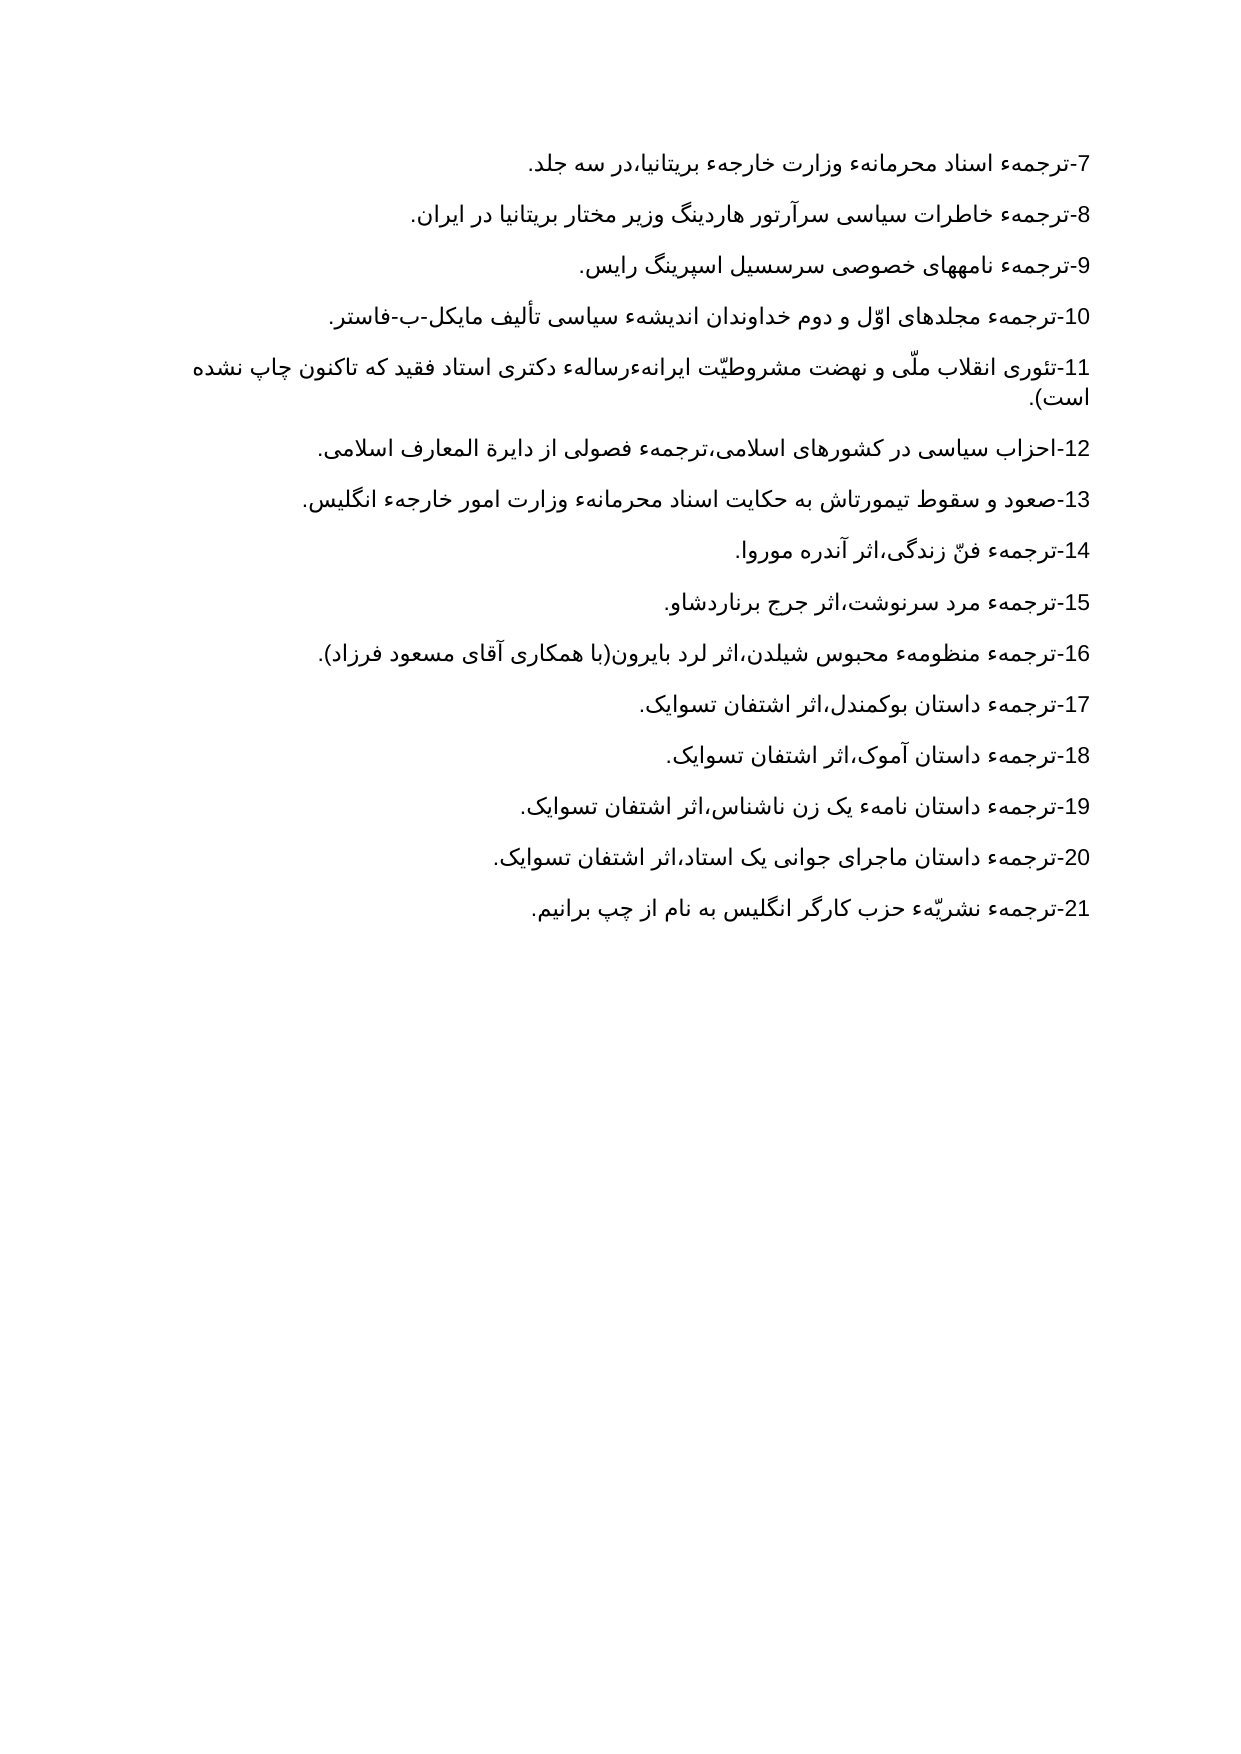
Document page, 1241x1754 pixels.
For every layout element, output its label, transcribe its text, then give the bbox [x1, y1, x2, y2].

text 16-ترجمهء منظومهء محبوس شیلدن،اثر لرد بایرون(با همکاری آقای مسعود فرزاد). [150, 639, 1090, 666]
text 10-ترجمهء مجلدهای اوّل و دوم خداوندان اندیشهء سیاسی تألیف مایکل-ب-فاستر. [150, 303, 1090, 329]
text 21-ترجمهء نشریّهء حزب کارگر انگلیس به نام از چپ برانیم. [150, 895, 1090, 921]
text 7-ترجمهء اسناد محرمانهء وزارت خارجهء بریتانیا،در سه جلد. [150, 150, 1090, 176]
text 11-تئوری انقلاب ملّی و نهضت مشروطیّت ایرانهءرسالهء دکتری استاد فقید که تاکنون چاپ نشده است). [150, 354, 1090, 411]
text 20-ترجمهء داستان ماجرای جوانی یک استاد،اثر اشتفان تسوایک. [150, 844, 1090, 870]
text 9-ترجمهء نامه‏های خصوصی سرسسیل اسپرینگ رایس. [150, 252, 1090, 278]
text 19-ترجمهء داستان نامهء یک زن ناشناس،اثر اشتفان تسوایک. [150, 793, 1090, 819]
text 14-ترجمهء فنّ زندگی،اثر آندره موروا. [150, 537, 1090, 564]
text 15-ترجمهء مرد سرنوشت،اثر جرج برناردشاو. [150, 588, 1090, 615]
text 17-ترجمهء داستان بوکمندل،اثر اشتفان تسوایک. [150, 691, 1090, 717]
text 12-احزاب سیاسی در کشورهای اسلامی،ترجمهء فصولی از دایرة المعارف اسلامی. [150, 435, 1090, 462]
text 18-ترجمهء داستان آموک،اثر اشتفان تسوایک. [150, 742, 1090, 768]
text 13-صعود و سقوط تیمورتاش به حکایت اسناد محرمانهء وزارت امور خارجهء انگلیس. [150, 486, 1090, 513]
text 8-ترجمهء خاطرات سیاسی سرآرتور هاردینگ وزیر مختار بریتانیا در ایران. [150, 201, 1090, 227]
